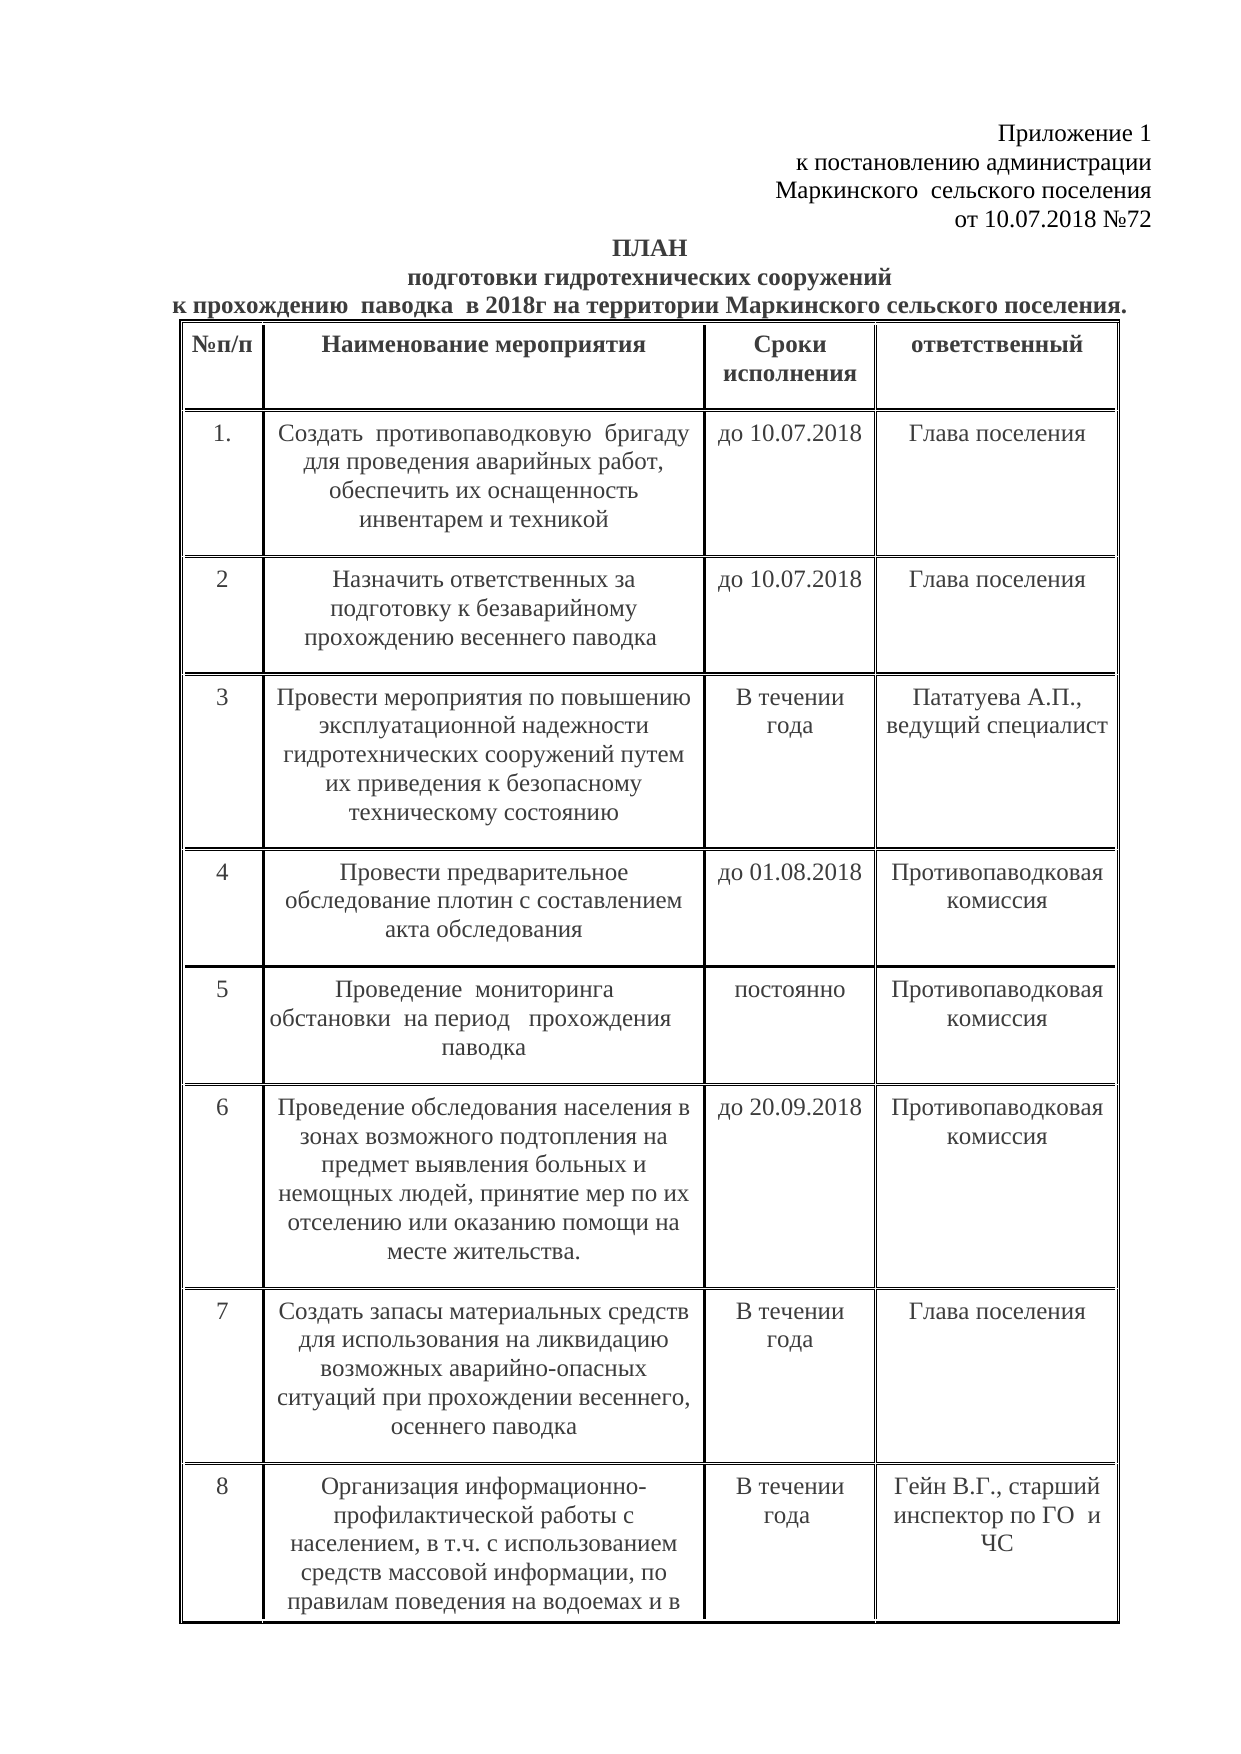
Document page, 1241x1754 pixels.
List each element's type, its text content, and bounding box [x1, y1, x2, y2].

table_cell Глава поселения [877, 1286, 1117, 1461]
table_header Наименование мероприятия [263, 323, 704, 408]
table_cell В течении года [706, 676, 874, 847]
table_cell Противопаводковая комиссия [877, 965, 1117, 1082]
table_cell Противопаводковая комиссия [877, 1083, 1117, 1286]
table_header Сроки исполнения [704, 323, 876, 408]
table_cell 8 [183, 1461, 263, 1621]
table_cell Глава поселения [877, 408, 1117, 554]
table_cell Создать противопаводковую бригаду для проведения аварийных работ, обеспечить их оснащенность инвентарем и техникой [265, 412, 703, 554]
table_cell Назначить ответственных за подготовку к безаварийному прохождению весеннего паводка [265, 558, 703, 672]
table_cell постоянно [706, 968, 874, 1082]
table_cell Создать запасы материальных средств для использования на ликвидацию возможных аварийно-опасных ситуаций при прохождении весеннего, осеннего паводка [265, 1290, 703, 1461]
table_cell до 01.08.2018 [706, 851, 874, 965]
table_cell 6 [183, 1083, 262, 1286]
table_cell Проведение обследования населения в зонах возможного подтопления на предмет выявления больных и немощных людей, принятие мер по их отселению или оказанию помощи на месте жительства. [265, 1086, 703, 1286]
table_cell до 10.07.2018 [706, 412, 874, 554]
text ПЛАН подготовки гидротехнических сооружений к прохождению паводка в 2018г на территории Маркинского сельского поселения. [148, 233, 1152, 319]
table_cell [263, 1465, 704, 1621]
table_cell Проведение мониторинга обстановки на период прохождения паводка [265, 968, 703, 1082]
table_header №п/п [183, 321, 263, 408]
table_cell 4 [183, 847, 262, 965]
table_cell В течении года [704, 1465, 876, 1621]
table_cell 3 [183, 672, 262, 847]
table_cell до 20.09.2018 [706, 1086, 874, 1286]
table_cell 7 [183, 1286, 262, 1461]
text Маркинского сельского поселения от 10.07.2018 №72 [148, 176, 1152, 233]
table_header ответственный [876, 323, 1117, 408]
table_cell Провести предварительное обследование плотин с составлением акта обследования [265, 851, 703, 965]
table_cell Провести мероприятия по повышению эксплуатационной надежности гидротехнических сооружений путем их приведения к безопасному техническому состоянию [265, 676, 703, 847]
table_cell 5 [183, 965, 262, 1082]
table_cell 2 [183, 555, 262, 672]
table_cell Противопаводковая комиссия [877, 847, 1117, 965]
table_cell Глава поселения [877, 555, 1117, 672]
table_cell до 10.07.2018 [706, 558, 874, 672]
table_cell 1. [183, 408, 262, 554]
table_cell Пататуева А.П., ведущий специалист [877, 672, 1117, 847]
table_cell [876, 1461, 1117, 1621]
table_cell В течении года [706, 1290, 874, 1461]
text Приложение 1 к постановлению администрации [148, 118, 1152, 176]
